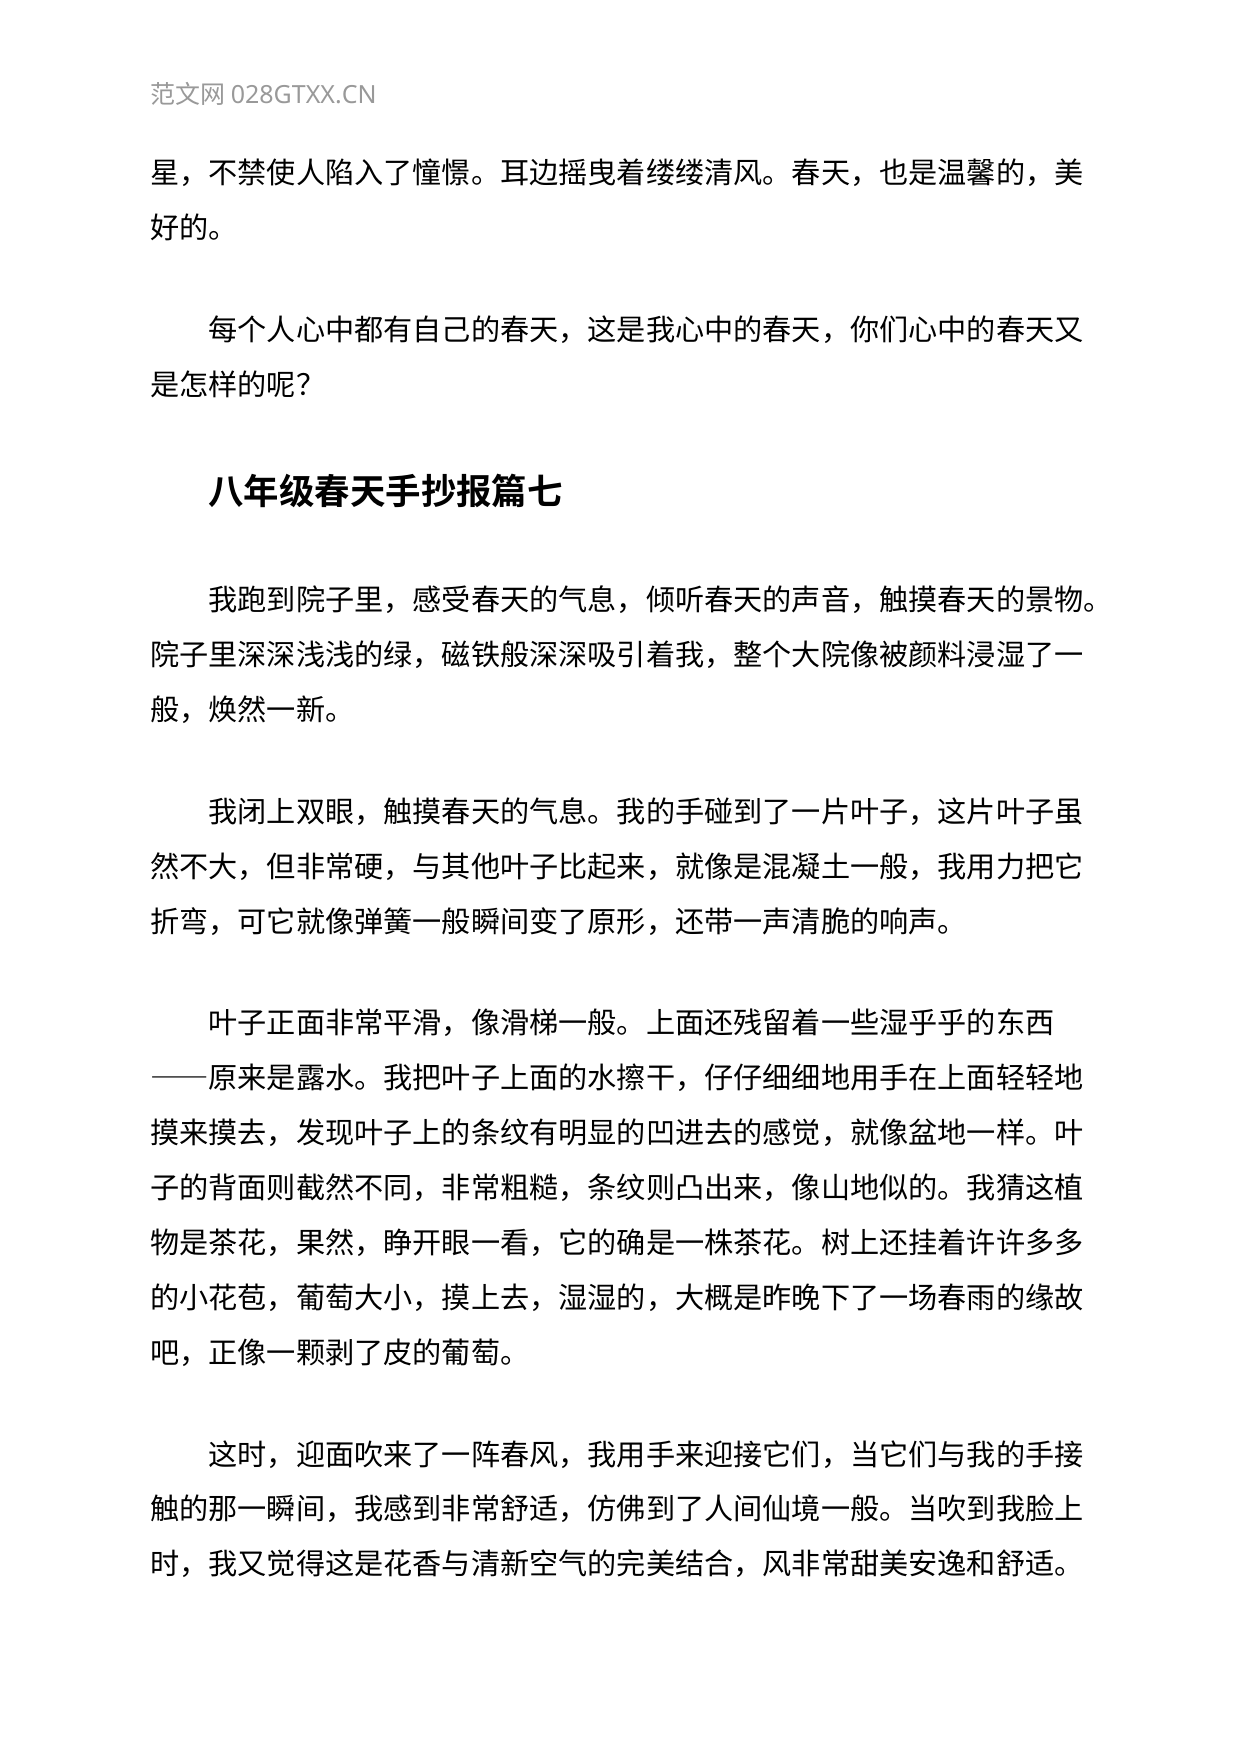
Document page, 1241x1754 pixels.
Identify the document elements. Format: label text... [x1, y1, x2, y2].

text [150, 150, 1090, 247]
text 每个人心中都有自己的春天，这是我心中的春天，你们心中的春天又是怎样的呢？ [150, 307, 1090, 404]
text 我闭上双眼，触摸春天的气息。我的手碰到了一片叶子，这片叶子虽然不大，但非常硬，与其他叶子比起来，就像是混凝土一般，我用力把它折弯，可它就像弹簧一般瞬间变了原形，还带一声清脆的响声。 [150, 788, 1090, 940]
text 八年级春天手抄报篇七 [150, 463, 1090, 514]
text 我跑到院子里，感受春天的气息，倾听春天的声音，触摸春天的景物。院子里深深浅浅的绿，磁铁般深深吸引着我，整个大院像被颜料浸湿了一般，焕然一新。 [150, 577, 1090, 729]
text 叶子正面非常平滑，像滑梯一般。上面还残留着一些湿乎乎的东西——原来是露水。我把叶子上面的水擦干，仔仔细细地用手在上面轻轻地摸来摸去，发现叶子上的条纹有明显的凹进去的感觉，就像盆地一样。叶子的背面则截然不同，非常粗糙，条纹则凸出来，像山地似的。我猜这植物是茶花，果然，睁开眼一看，它的确是一株茶花。树上还挂着许许多多的小花苞，葡萄大小，摸上去，湿湿的，大概是昨晚下了一场春雨的缘故吧，正像一颗剥了皮的葡萄。 [150, 1000, 1090, 1372]
text 这时，迎面吹来了一阵春风，我用手来迎接它们，当它们与我的手接触的那一瞬间，我感到非常舒适，仿佛到了人间仙境一般。当吹到我脸上时，我又觉得这是花香与清新空气的完美结合，风非常甜美安逸和舒适。 [150, 1431, 1090, 1583]
